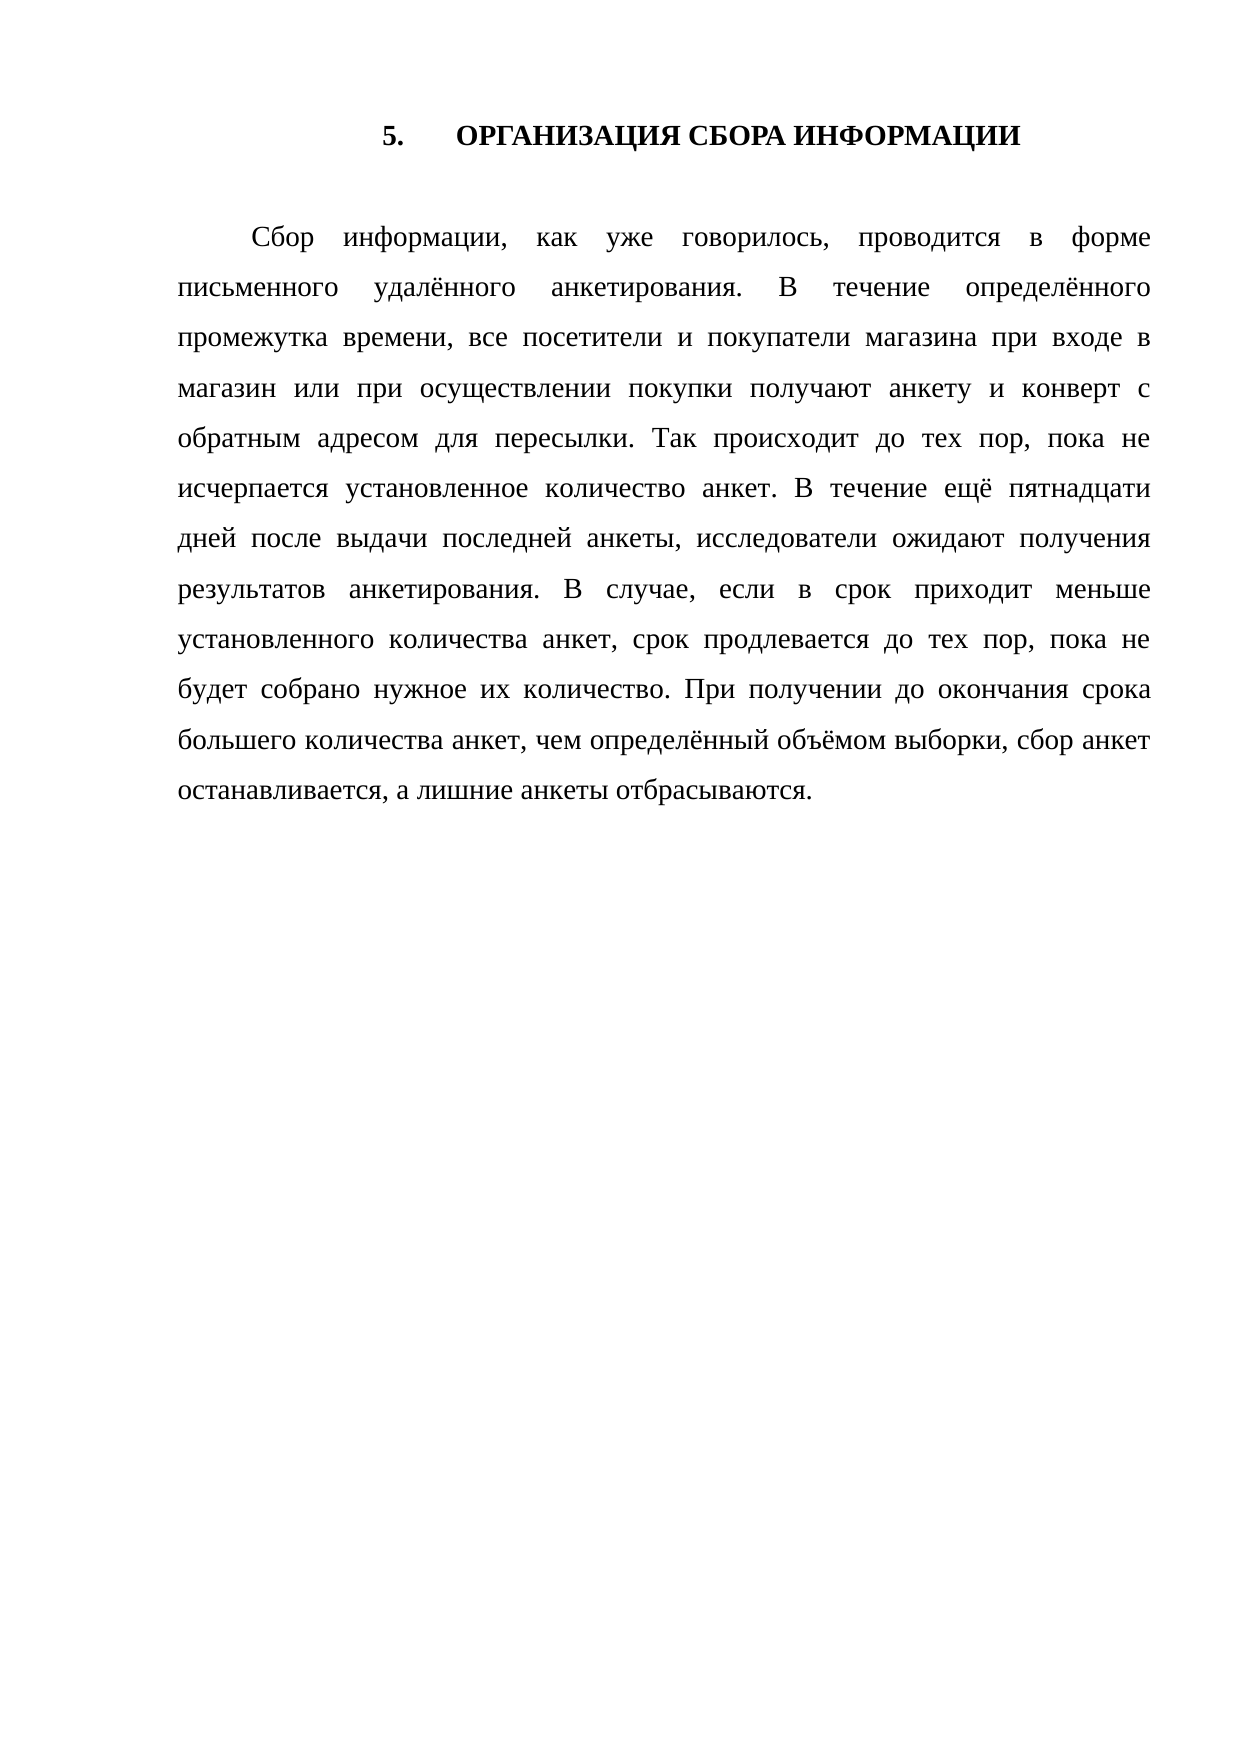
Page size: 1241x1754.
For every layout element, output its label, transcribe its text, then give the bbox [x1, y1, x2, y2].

text ОРГАНИЗАЦИЯ СБОРА ИНФОРМАЦИИ [177, 118, 1152, 152]
text Сбор информации, как уже говорилось, проводится в форме письменного удалённого анкетирования. В течение определённого промежутка времени, все посетители и покупатели магазина при входе в магазин или при осуществлении покупки получают анкету и конверт с обратным адресом для пересылки. Так происходит до тех пор, пока не исчерпается установленное количество анкет. В течение ещё пятнадцати дней после выдачи последней анкеты, исследователи ожидают получения результатов анкетирования. В случае, если в срок приходит меньше установленного количества анкет, срок продлевается до тех пор, пока не будет собрано нужное их количество. При получении до окончания срока большего количества анкет, чем определённый объёмом выборки, сбор анкет останавливается, а лишние анкеты отбрасываются. [177, 219, 1152, 806]
